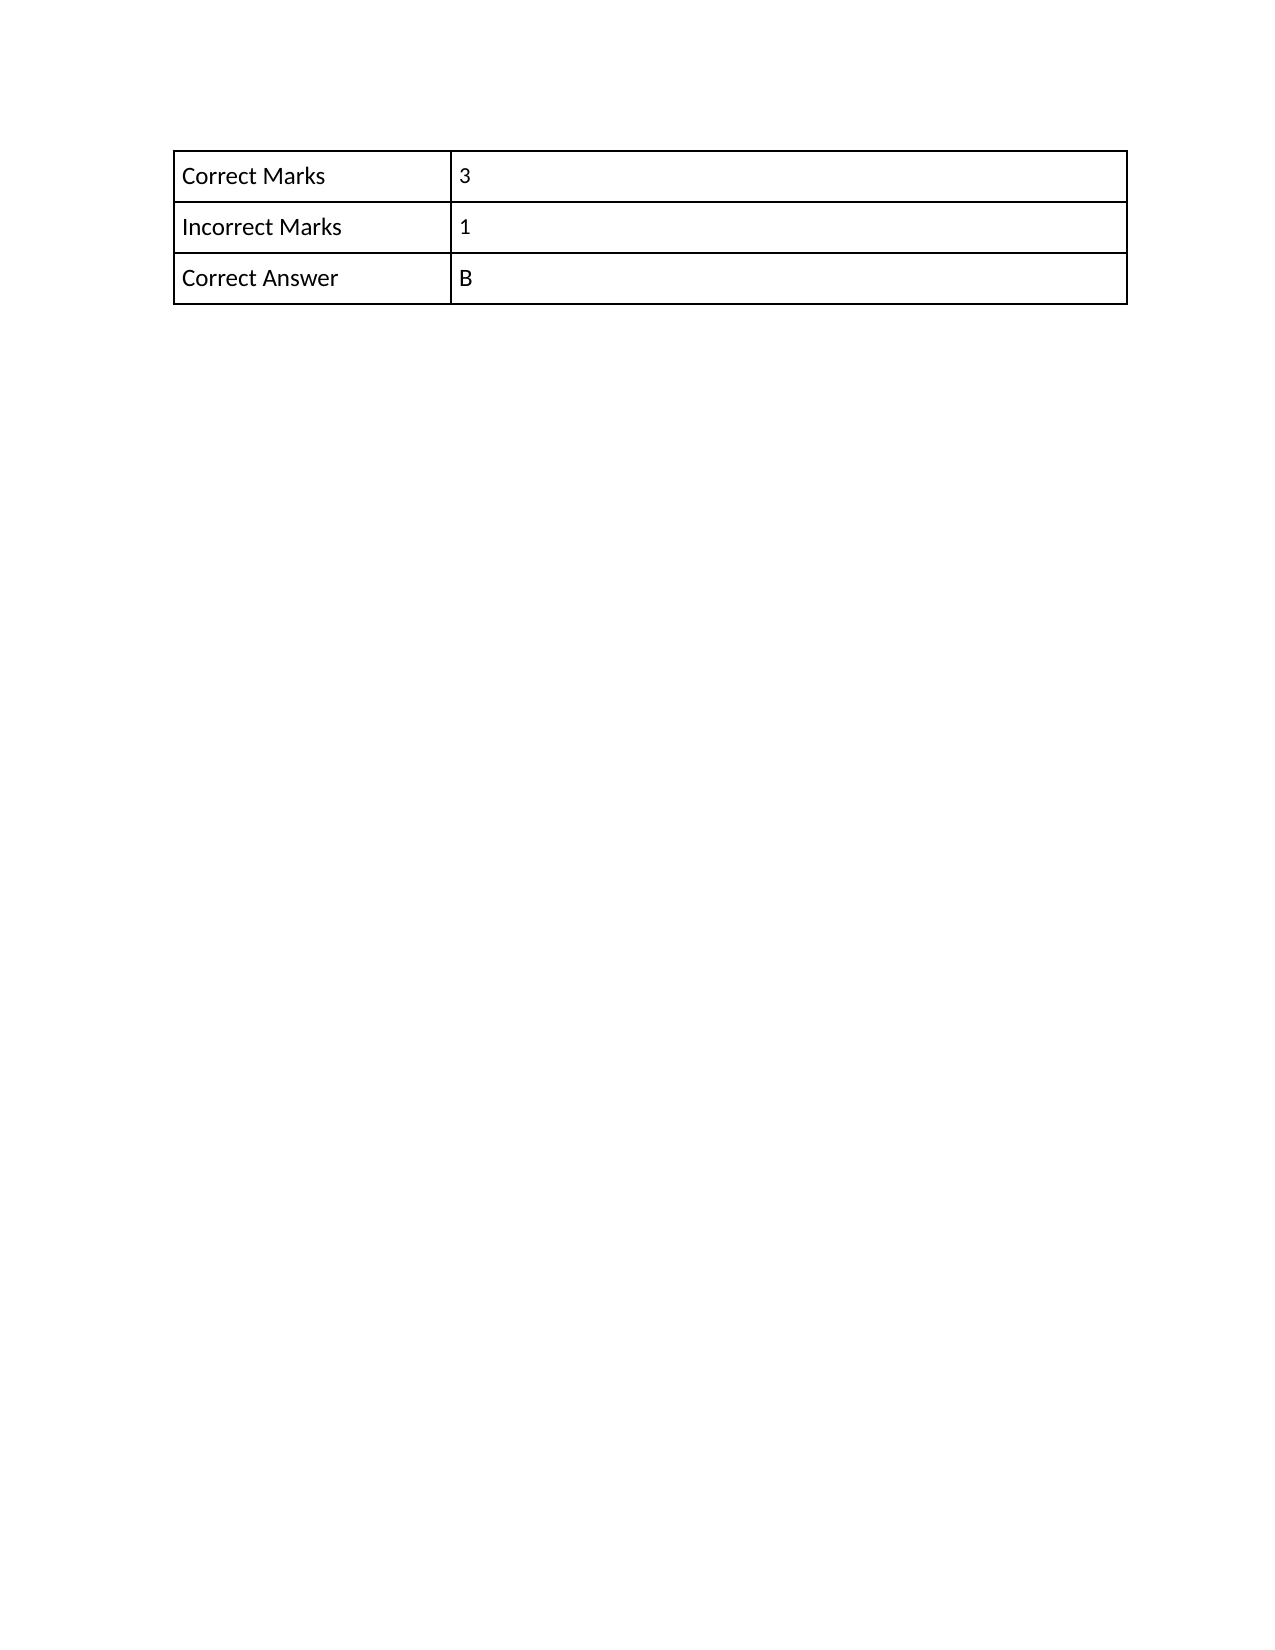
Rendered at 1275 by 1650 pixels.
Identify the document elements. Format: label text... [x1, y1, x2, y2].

table_cell Incorrect Marks [175, 203, 450, 252]
table_cell B [452, 254, 1126, 303]
table_cell Correct Marks [175, 152, 450, 201]
table_cell 3 [452, 152, 1126, 201]
table_cell Correct Answer [175, 254, 450, 303]
table_cell 1 [452, 203, 1126, 252]
